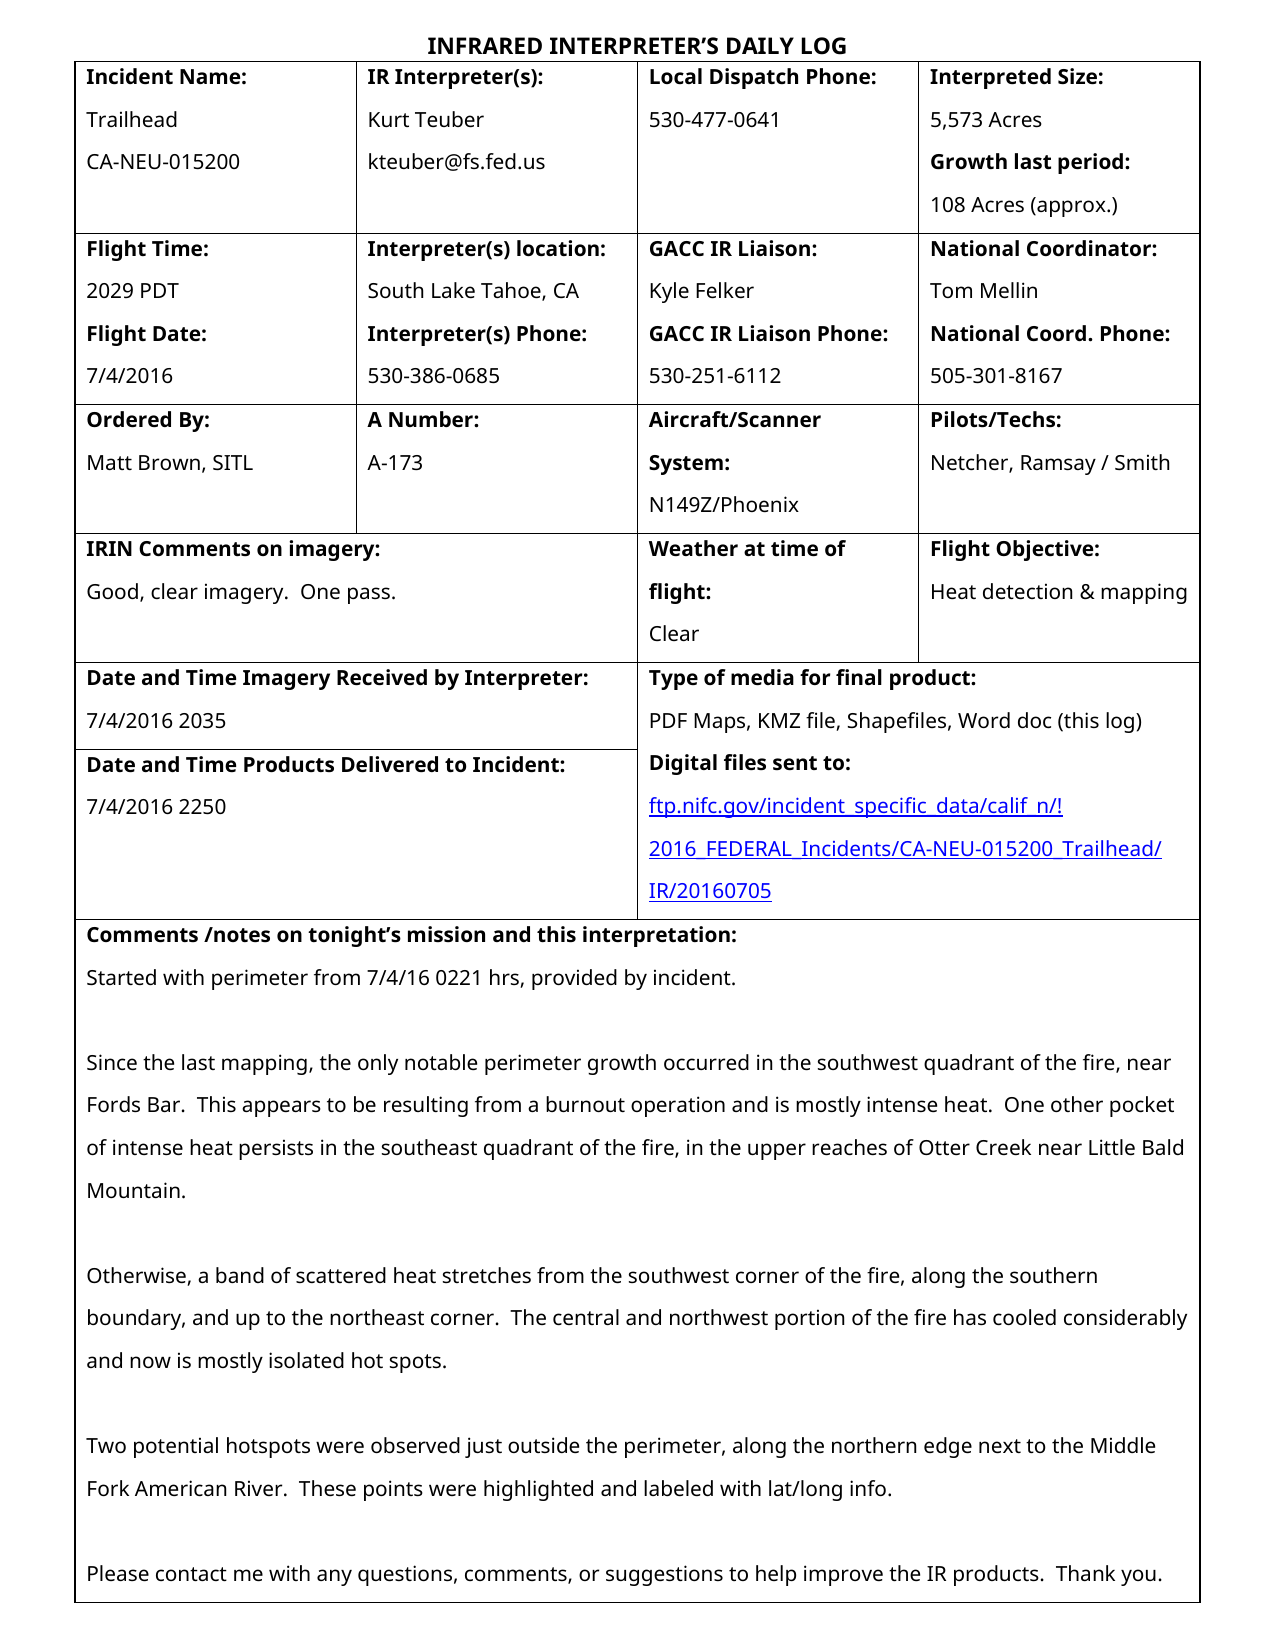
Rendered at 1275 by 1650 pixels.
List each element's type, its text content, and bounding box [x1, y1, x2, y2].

table_cell A Number: A-173 [357, 405, 637, 533]
table_cell Flight Time: 2029 PDT Flight Date: 7/4/2016 [76, 234, 356, 404]
table_cell Aircraft/Scanner System: N149Z/Phoenix [638, 405, 918, 533]
table_cell Date and Time Products Delivered to Incident: 7/4/2016 2250 [76, 750, 637, 919]
table_cell Pilots/Techs: Netcher, Ramsay / Smith [919, 405, 1199, 533]
table_cell Type of media for final product: PDF Maps, KMZ file, Shapefiles, Word doc (this log) Digital files sent to: ftp.nifc.gov/incident_specific_data/calif_n/!2016_FEDERAL_Incidents/CA-NEU-015200_Trailhead/IR/20160705 [638, 663, 1199, 919]
table_cell Ordered By: Matt Brown, SITL [76, 405, 356, 533]
table_cell Weather at time of flight: Clear [638, 534, 918, 662]
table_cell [76, 920, 1199, 1602]
table_cell Interpreter(s) location: South Lake Tahoe, CA Interpreter(s) Phone: 530-386-0685 [357, 234, 637, 404]
table_header Incident Name: Trailhead CA-NEU-015200 [76, 62, 356, 233]
table_header Interpreted Size: 5,573 Acres Growth last period: 108 Acres (approx.) [919, 62, 1199, 233]
table_cell National Coordinator: Tom Mellin National Coord. Phone: 505-301-8167 [919, 234, 1199, 404]
table_header IR Interpreter(s): Kurt Teuber kteuber@fs.fed.us [357, 62, 637, 233]
table_cell Date and Time Imagery Received by Interpreter: 7/4/2016 2035 [76, 663, 637, 749]
table_header Local Dispatch Phone: 530-477-0641 [638, 62, 918, 233]
table_cell IRIN Comments on imagery: Good, clear imagery. One pass. [76, 534, 637, 662]
table_cell GACC IR Liaison: Kyle Felker GACC IR Liaison Phone: 530-251-6112 [638, 234, 918, 404]
table_cell Flight Objective: Heat detection & mapping [919, 534, 1199, 662]
